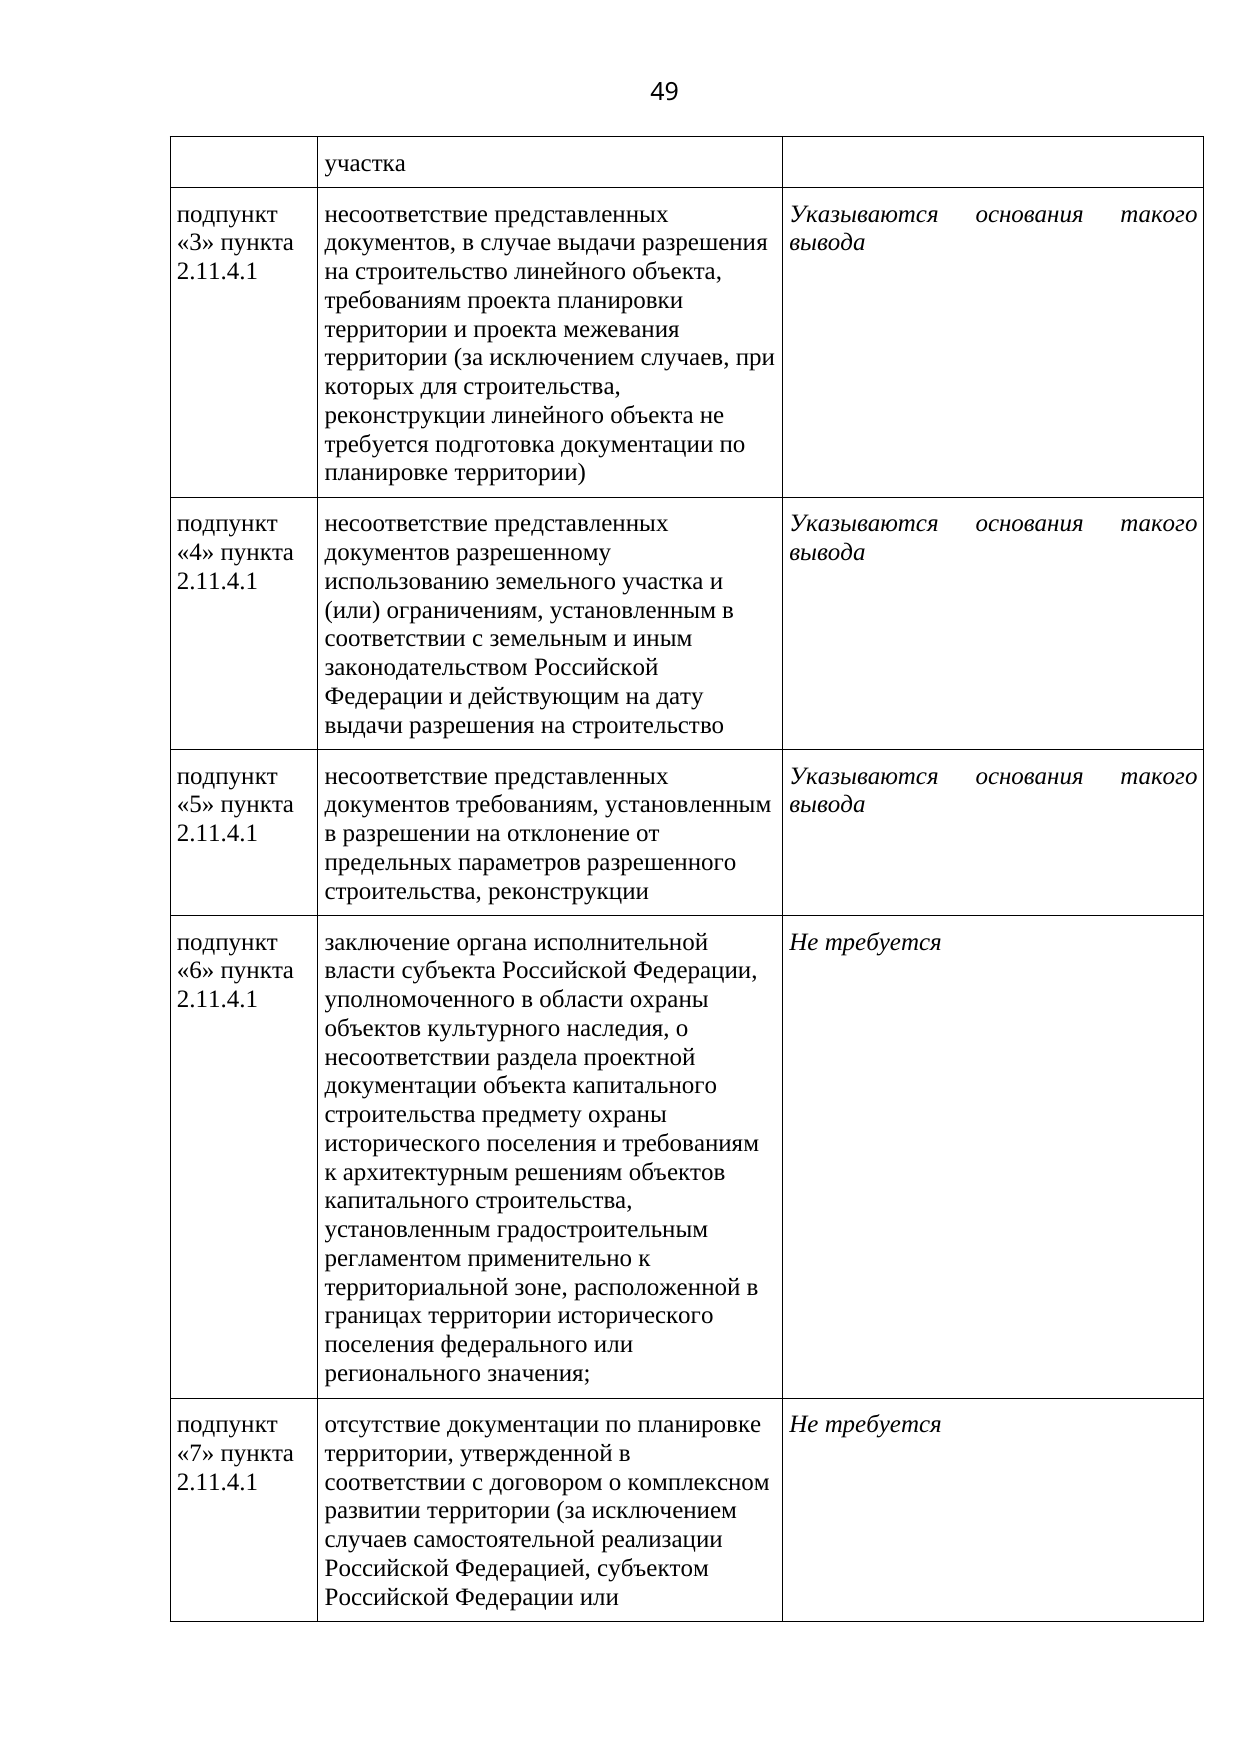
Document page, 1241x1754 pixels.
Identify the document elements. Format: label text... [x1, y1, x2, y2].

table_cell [783, 137, 1203, 187]
table_cell подпункт «5» пункта 2.11.4.1 [171, 750, 317, 915]
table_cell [318, 1399, 782, 1621]
table_cell Не требуется [783, 1399, 1203, 1621]
table_cell Не требуется [783, 916, 1203, 1397]
table_cell Указываются основания такого вывода [783, 750, 1203, 915]
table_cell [171, 1399, 317, 1621]
table_cell подпункт «3» пункта 2.11.4.1 [171, 188, 317, 497]
table_cell несоответствие представленных документов, в случае выдачи разрешения на строительство линейного объекта, требованиям проекта планировки территории и проекта межевания территории (за исключением случаев, при которых для строительства, реконструкции линейного объекта не требуется подготовка документации по планировке территории) [318, 188, 782, 497]
table_cell Указываются основания такого вывода [783, 498, 1203, 749]
table_cell подпункт «4» пункта 2.11.4.1 [171, 498, 317, 749]
table_cell подпункт «6» пункта 2.11.4.1 [171, 916, 317, 1397]
table_cell заключение органа исполнительной власти субъекта Российской Федерации, уполномоченного в области охраны объектов культурного наследия, о несоответствии раздела проектной документации объекта капитального строительства предмету охраны исторического поселения и требованиям к архитектурным решениям объектов капитального строительства, установленным градостроительным регламентом применительно к территориальной зоне, расположенной в границах территории исторического поселения федерального или регионального значения; [318, 916, 782, 1397]
table_cell Указываются основания такого вывода [783, 188, 1203, 497]
table_cell несоответствие представленных документов требованиям, установленным в разрешении на отклонение от предельных параметров разрешенного строительства, реконструкции [318, 750, 782, 915]
table_cell несоответствие представленных документов разрешенному использованию земельного участка и (или) ограничениям, установленным в соответствии с земельным и иным законодательством Российской Федерации и действующим на дату выдачи разрешения на строительство [318, 498, 782, 749]
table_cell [318, 137, 782, 187]
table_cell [171, 137, 317, 187]
